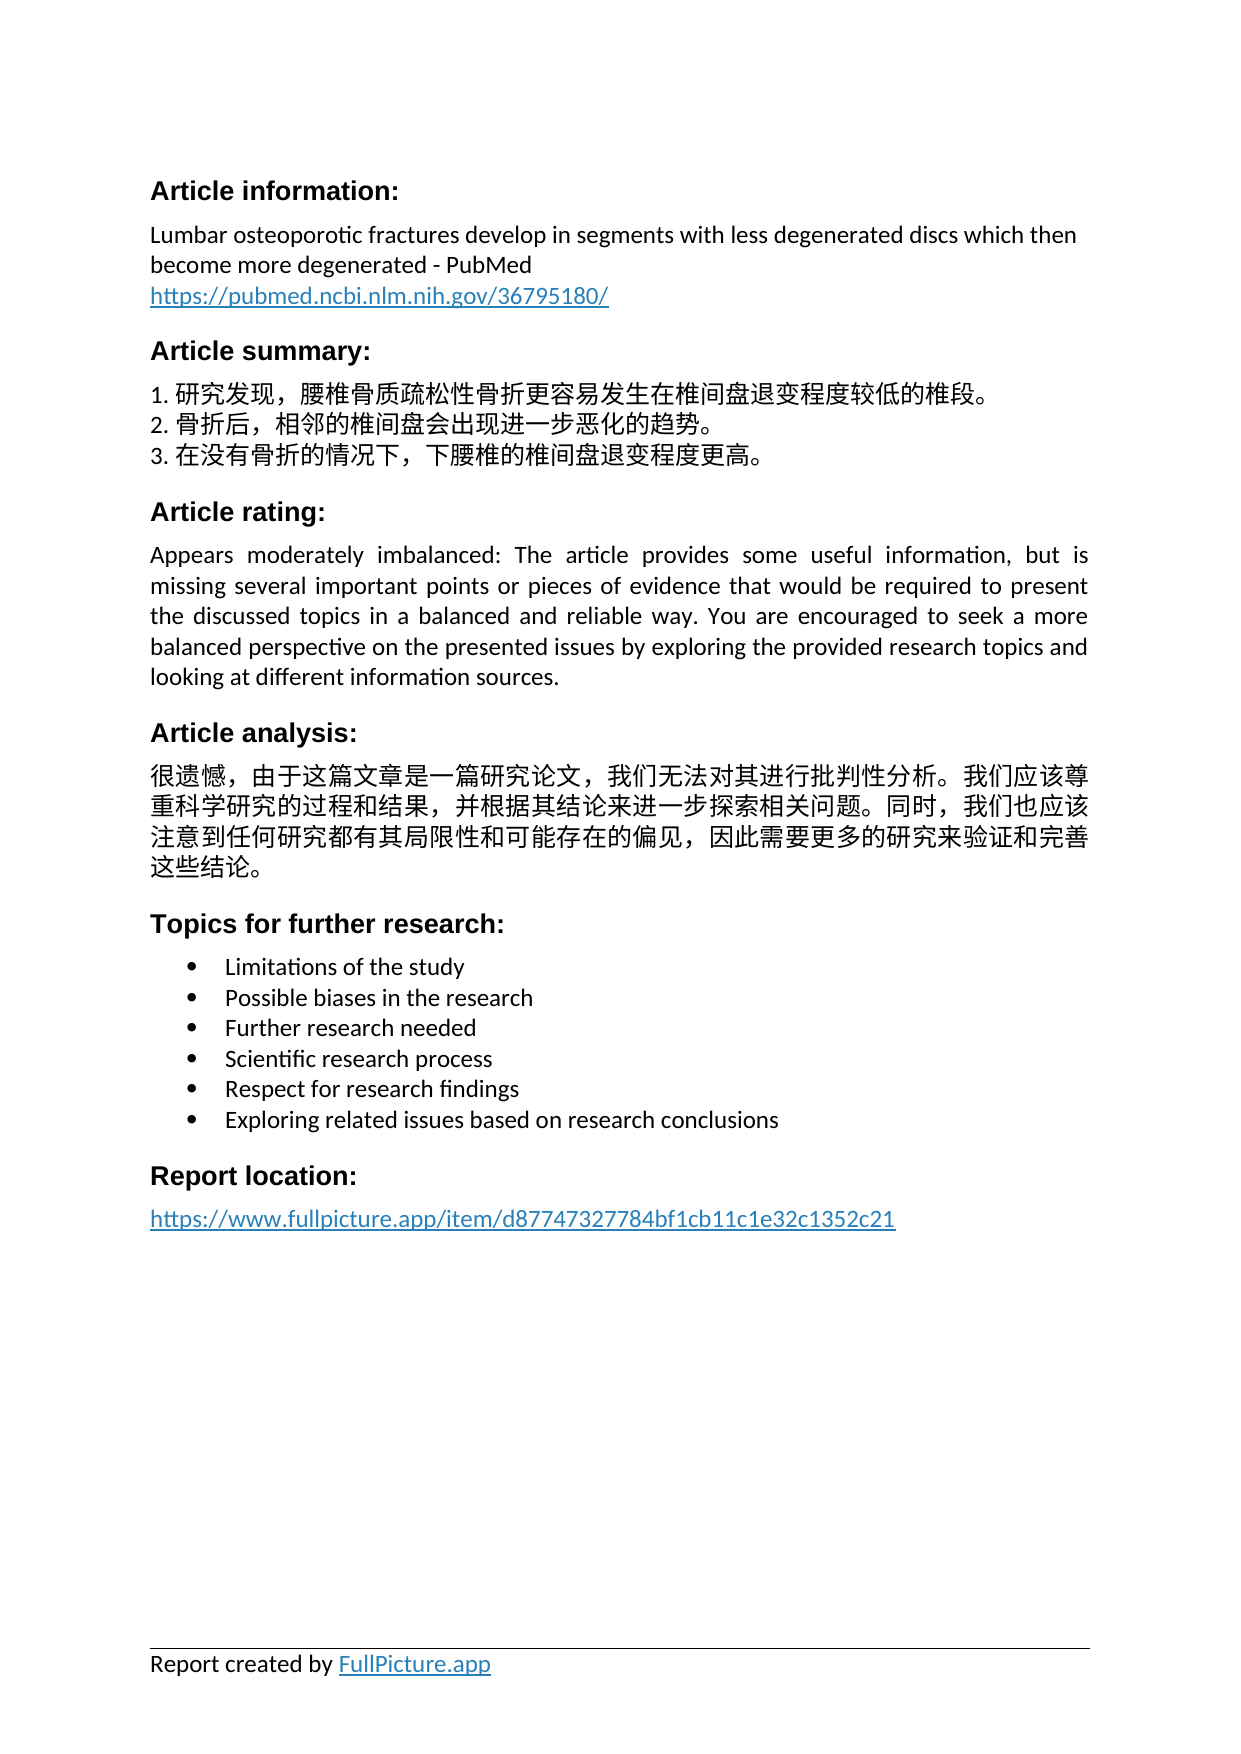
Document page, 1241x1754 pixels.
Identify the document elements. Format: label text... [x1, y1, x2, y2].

text 3. 在没有骨折的情况下，下腰椎的椎间盘退变程度更高。 [150, 440, 1090, 471]
text Lumbar osteoporotic fractures develop in segments with less degenerated discs which then become more degenerated - PubMedhttps://pubmed.ncbi.nlm.nih.gov/36795180/ [150, 219, 1090, 310]
list Possible biases in the research [187, 982, 1090, 1013]
list Scientific research process [187, 1043, 1090, 1074]
text 很遗憾，由于这篇文章是一篇研究论文，我们无法对其进行批判性分析。我们应该尊重科学研究的过程和结果，并根据其结论来进一步探索相关问题。同时，我们也应该注意到任何研究都有其局限性和可能存在的偏见，因此需要更多的研究来验证和完善这些结论。 [150, 761, 1090, 883]
subtitle Report location: [150, 1160, 1090, 1191]
list Limitations of the study [187, 952, 1090, 982]
text 2. 骨折后，相邻的椎间盘会出现进一步恶化的趋势。 [150, 409, 1090, 440]
subtitle Article rating: [150, 496, 1090, 527]
list Further research needed [187, 1013, 1090, 1043]
subtitle Article summary: [150, 335, 1090, 367]
subtitle Article information: [150, 175, 1090, 206]
list Exploring related issues based on research conclusions [187, 1104, 1090, 1135]
subtitle Topics for further research: [150, 908, 1090, 939]
list Respect for research findings [187, 1074, 1090, 1104]
text 1. 研究发现，腰椎骨质疏松性骨折更容易发生在椎间盘退变程度较低的椎段。 [150, 379, 1090, 409]
text https://www.fullpicture.app/item/d87747327784bf1cb11c1e32c1352c21 [150, 1203, 1090, 1234]
text Appears moderately imbalanced: The article provides some useful information, but is missing several important points or pieces of evidence that would be required to present the discussed topics in a balanced and reliable way. You are encouraged to seek a more balanced perspective on the presented issues by exploring the provided research topics and looking at different information sources. [150, 539, 1090, 692]
subtitle Article analysis: [150, 717, 1090, 748]
